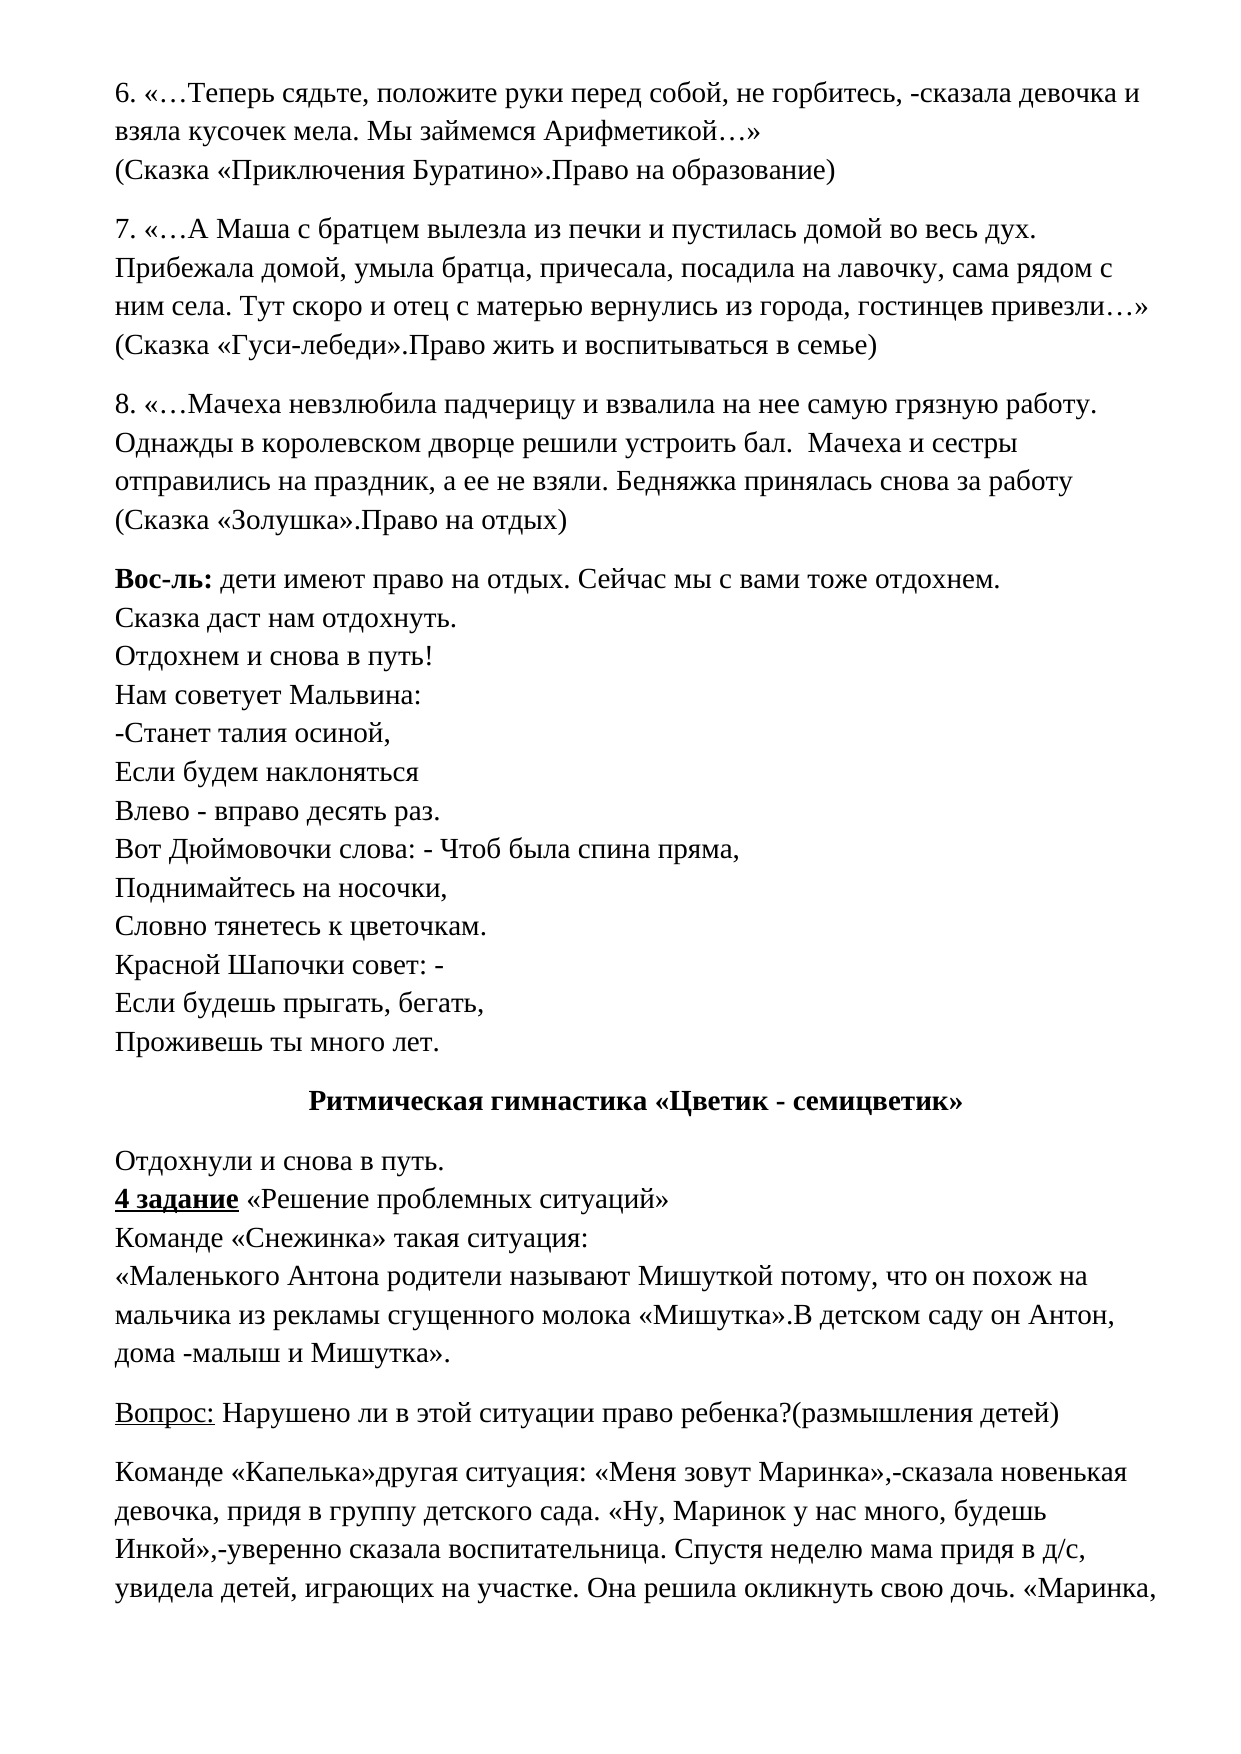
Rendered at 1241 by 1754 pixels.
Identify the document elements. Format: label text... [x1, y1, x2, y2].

text Ритмическая гимнастика «Цветик - семицветик» [114, 1083, 1157, 1117]
text 7. «…А Маша с братцем вылезла из печки и пустилась домой во весь дух. Прибежала домой, умыла братца, причесала, посадила на лавочку, сама рядом с ним села. Тут скоро и отец с матерью вернулись из города, гостинцев привезли…» (Сказка «Гуси-лебеди».Право жить и воспитываться в семье) [114, 211, 1157, 361]
text 8. «…Мачеха невзлюбила падчерицу и взвалила на нее самую грязную работу. Однажды в королевском дворце решили устроить бал. Мачеха и сестры отправились на праздник, а ее не взяли. Бедняжка принялась снова за работу (Сказка «Золушка».Право на отдых) [114, 386, 1157, 536]
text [114, 1454, 1157, 1603]
text Вос-ль: дети имеют право на отдых. Сейчас мы с вами тоже отдохнем. Сказка даст нам отдохнуть. Отдохнем и снова в путь! Нам советует Мальвина: -Станет талия осиной, Если будем наклоняться Влево - вправо десять раз. Вот Дюймовочки слова: - Чтоб была спина пряма, Поднимайтесь на носочки, Словно тянетесь к цветочкам. Красной Шапочки совет: - Если будешь прыгать, бегать, Проживешь ты много лет. [114, 561, 1157, 1057]
text Вопрос: Нарушено ли в этой ситуации право ребенка?(размышления детей) [114, 1395, 1157, 1428]
text Отдохнули и снова в путь. 4 задание «Решение проблемных ситуаций» Команде «Снежинка» такая ситуация: «Маленького Антона родители называют Мишуткой потому, что он похож на мальчика из рекламы сгущенного молока «Мишутка».В детском саду он Антон, дома -малыш и Мишутка». [114, 1143, 1157, 1369]
text 6. «…Теперь сядьте, положите руки перед собой, не горбитесь, -сказала девочка и взяла кусочек мела. Мы займемся Арифметикой…» (Сказка «Приключения Буратино».Право на образование) [114, 75, 1157, 186]
